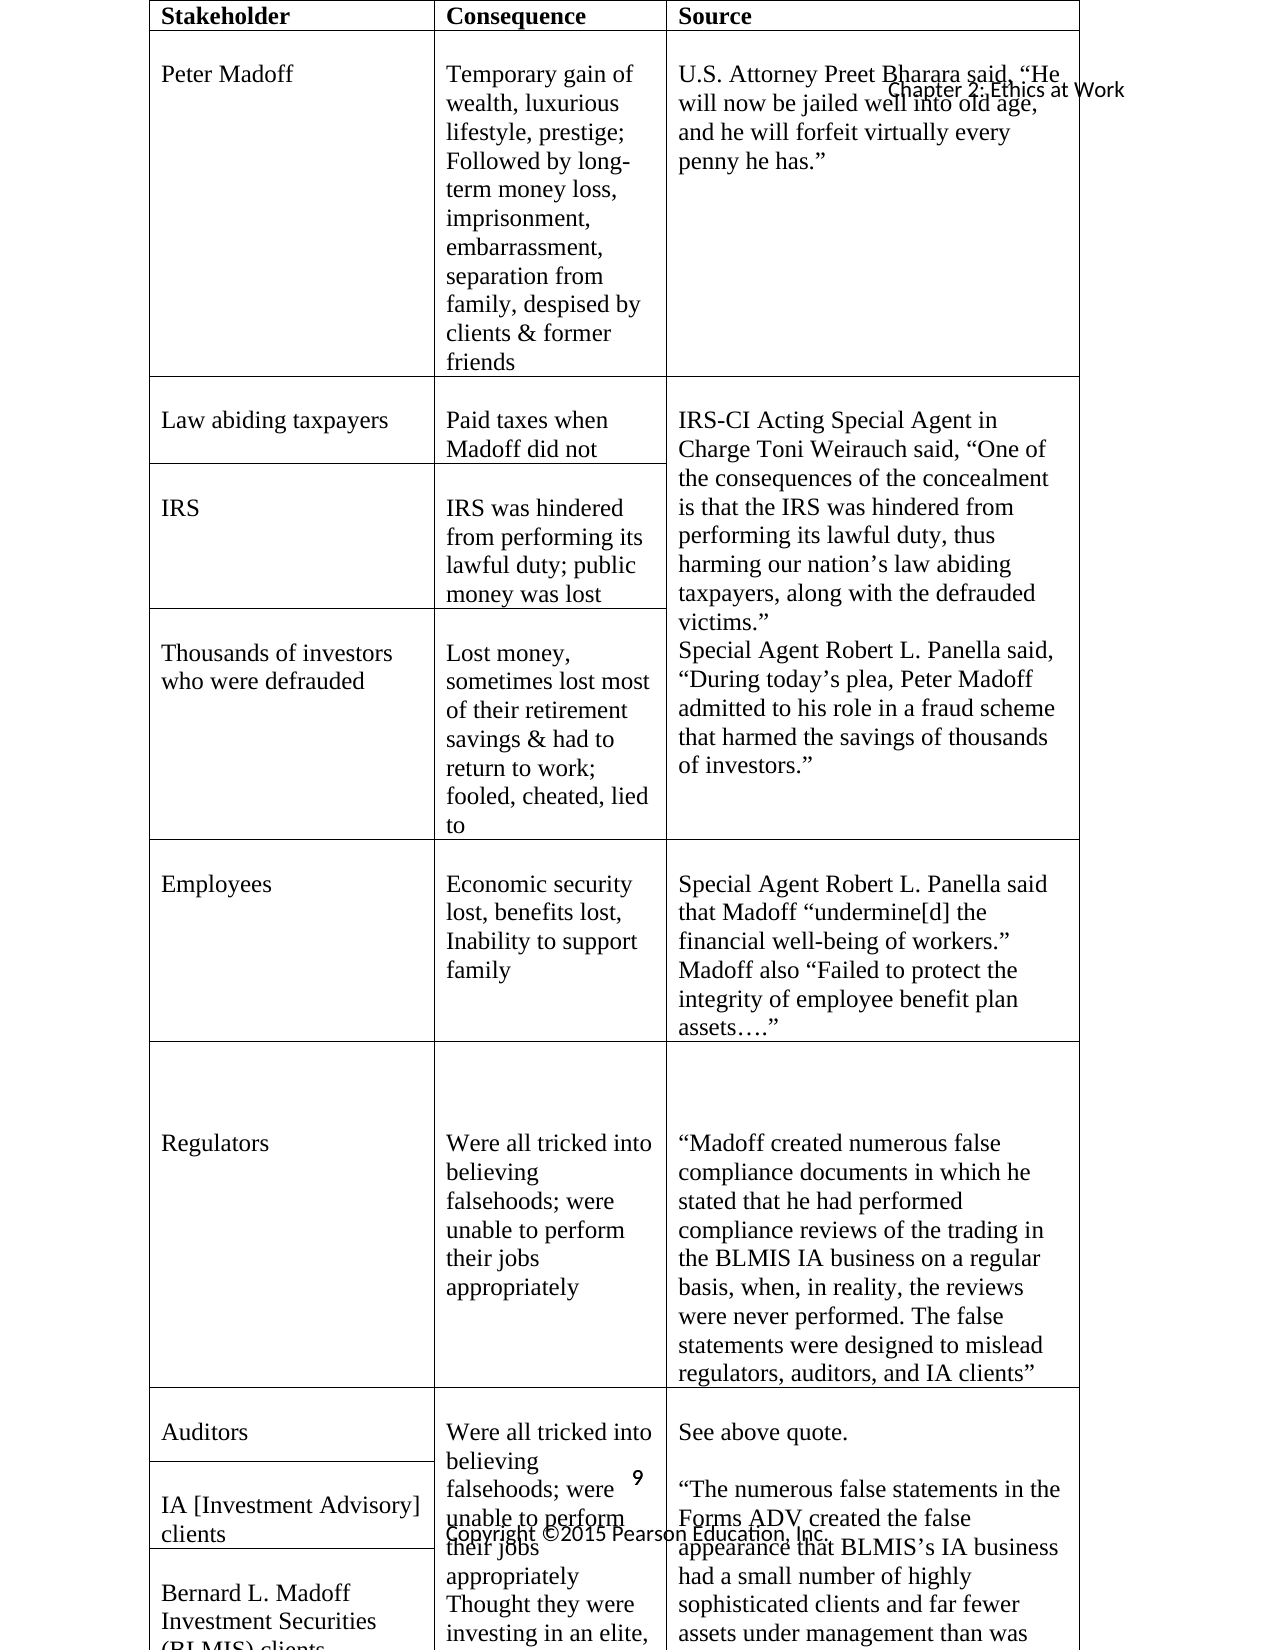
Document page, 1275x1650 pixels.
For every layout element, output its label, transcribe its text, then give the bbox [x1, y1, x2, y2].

table_cell Paid taxes when Madoff did not [435, 377, 666, 463]
table_cell “Madoff created numerous false compliance documents in which he stated that he had performed compliance reviews of the trading in the BLMIS IA business on a regular basis, when, in reality, the reviews were never performed. The false statements were designed to mislead regulators, auditors, and IA clients” [667, 1042, 1079, 1387]
table_cell Special Agent Robert L. Panella said that Madoff “undermine[d] the financial well-being of workers.” Madoff also “Failed to protect the integrity of employee benefit plan assets….” [667, 840, 1079, 1041]
table_header Consequence [435, 1, 666, 30]
table_cell Were all tricked into believing falsehoods; were unable to perform their jobs appropriately [435, 1042, 666, 1387]
table_cell Lost money, sometimes lost most of their retirement savings & had to return to work; fooled, cheated, lied to [435, 609, 666, 839]
table_cell Bernard L. Madoff Investment Securities (BLMIS) clients [150, 1549, 434, 1650]
table_cell Thousands of investors who were defrauded [150, 609, 434, 839]
table_cell Economic security lost, benefits lost, Inability to support family [435, 840, 666, 1041]
table_header Stakeholder [150, 1, 434, 30]
table_cell Temporary gain of wealth, luxurious lifestyle, prestige; Followed by long-term money loss, imprisonment, embarrassment, separation from family, despised by clients & former friends [435, 31, 666, 376]
table_header Source [667, 1, 1079, 30]
table_cell Were all tricked into believing falsehoods; were unable to perform their jobs appropriately Thought they were investing in an elite, thriving company [435, 1388, 666, 1650]
table_cell IA [Investment Advisory] clients [150, 1462, 434, 1548]
table_cell U.S. Attorney Preet Bharara said, “He will now be jailed well into old age, and he will forfeit virtually every penny he has.” [667, 31, 1079, 376]
table_cell Regulators [150, 1042, 434, 1387]
table_cell IRS [150, 464, 434, 608]
table_cell Law abiding taxpayers [150, 377, 434, 463]
table_cell Peter Madoff [150, 31, 434, 376]
table_cell See above quote. “The numerous false statements in the Forms ADV created the false appearance that BLMIS’s IA business had a small number of highly sophisticated clients and far fewer assets under management than was actually the case.” [667, 1388, 1079, 1650]
table_cell Employees [150, 840, 434, 1041]
table_cell Auditors [150, 1388, 434, 1461]
table_cell IRS-CI Acting Special Agent in Charge Toni Weirauch said, “One of the consequences of the concealment is that the IRS was hindered from performing its lawful duty, thus harming our nation’s law abiding taxpayers, along with the defrauded victims.” Special Agent Robert L. Panella said, “During today’s plea, Peter Madoff admitted to his role in a fraud scheme that harmed the savings of thousands of investors.” [667, 377, 1079, 839]
table_cell IRS was hindered from performing its lawful duty; public money was lost [435, 464, 666, 608]
